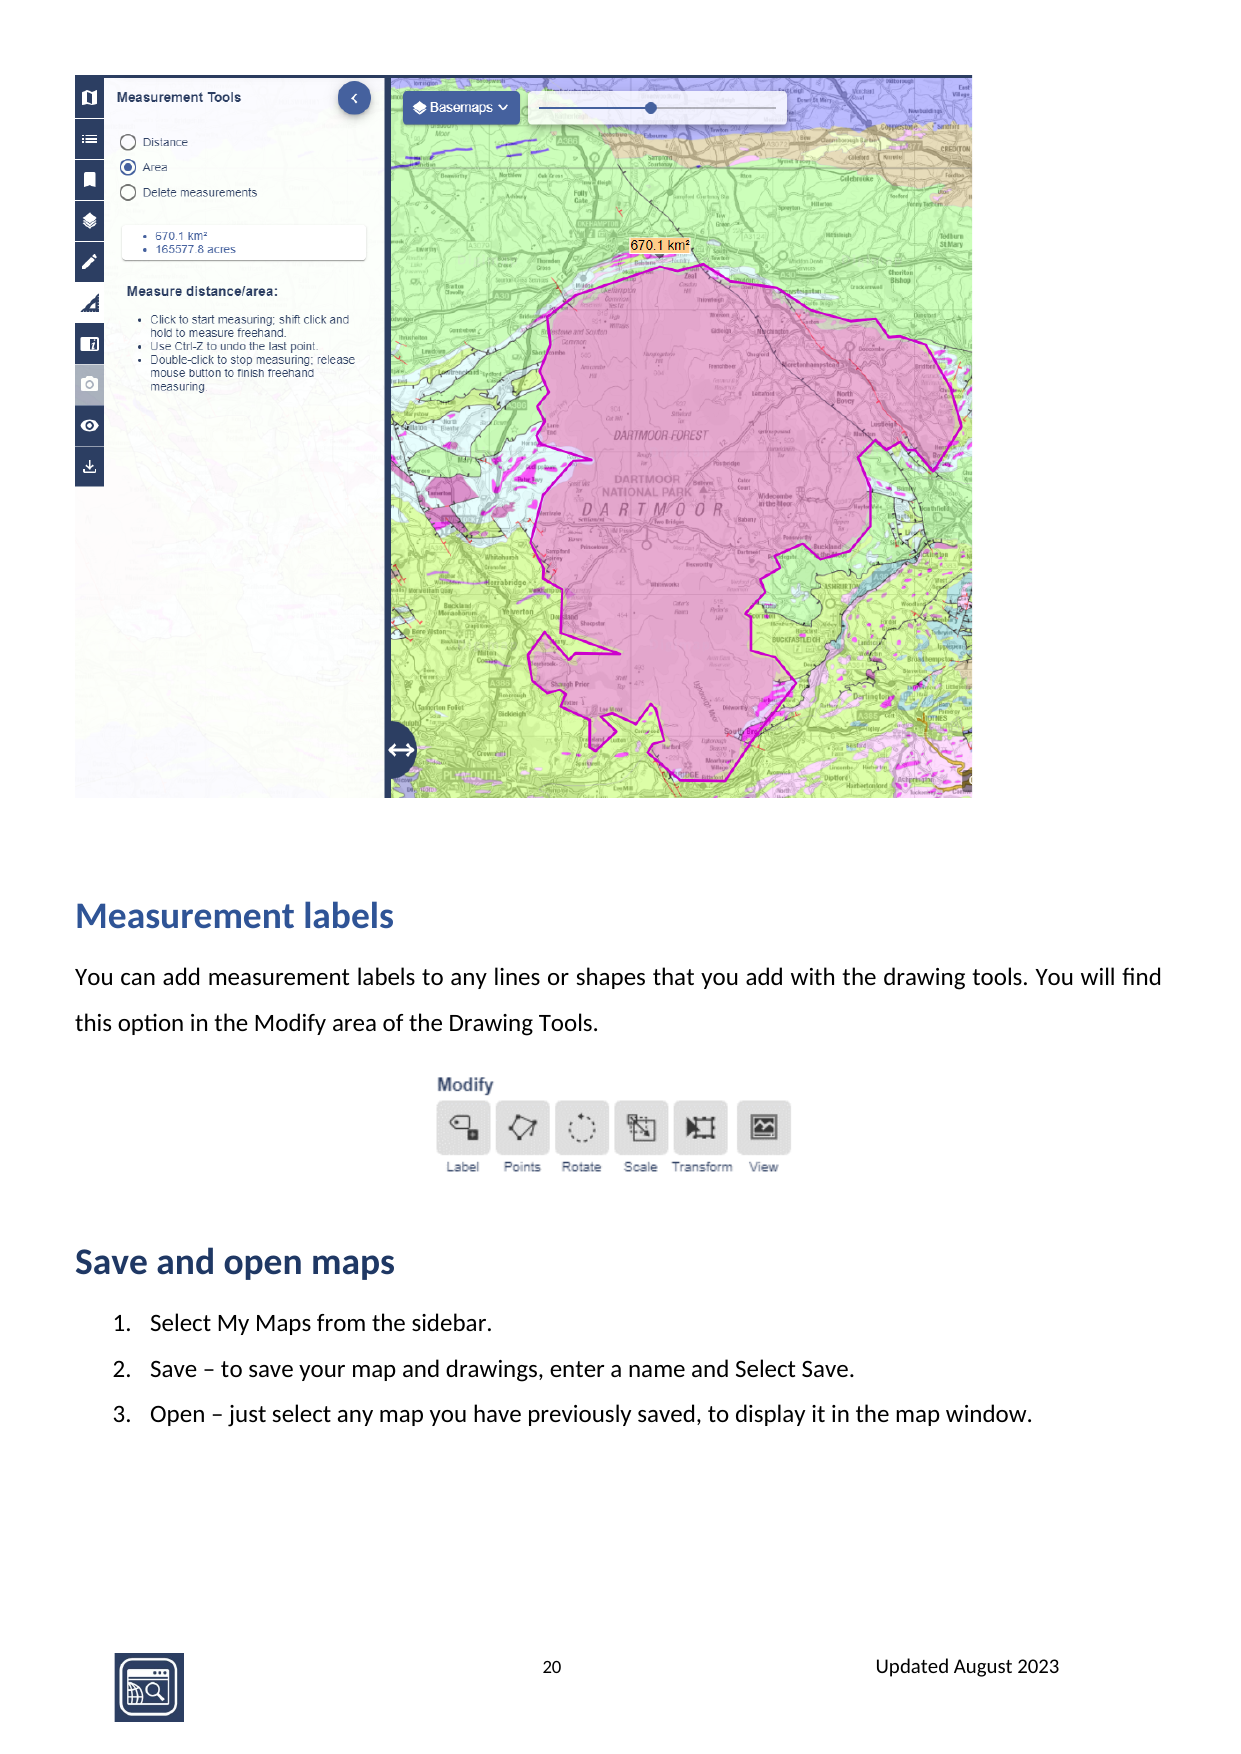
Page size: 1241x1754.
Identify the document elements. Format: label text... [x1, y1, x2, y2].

list Select My Maps from the sidebar. [112, 1307, 1165, 1337]
text You can add measurement labels to any lines or shapes that you add with the drawing tools. You will find this option in the Modify area of the Drawing Tools. [75, 961, 1165, 1037]
picture [114, 1653, 184, 1722]
subtitle Measurement labels [75, 892, 1165, 938]
list Open – just select any map you have previously saved, to display it in the map window. [112, 1398, 1165, 1429]
picture [75, 75, 973, 798]
picture [430, 1069, 810, 1207]
subtitle Save and open maps [75, 1238, 1165, 1284]
list Save – to save your map and drawings, enter a name and Select Save. [112, 1353, 1165, 1383]
